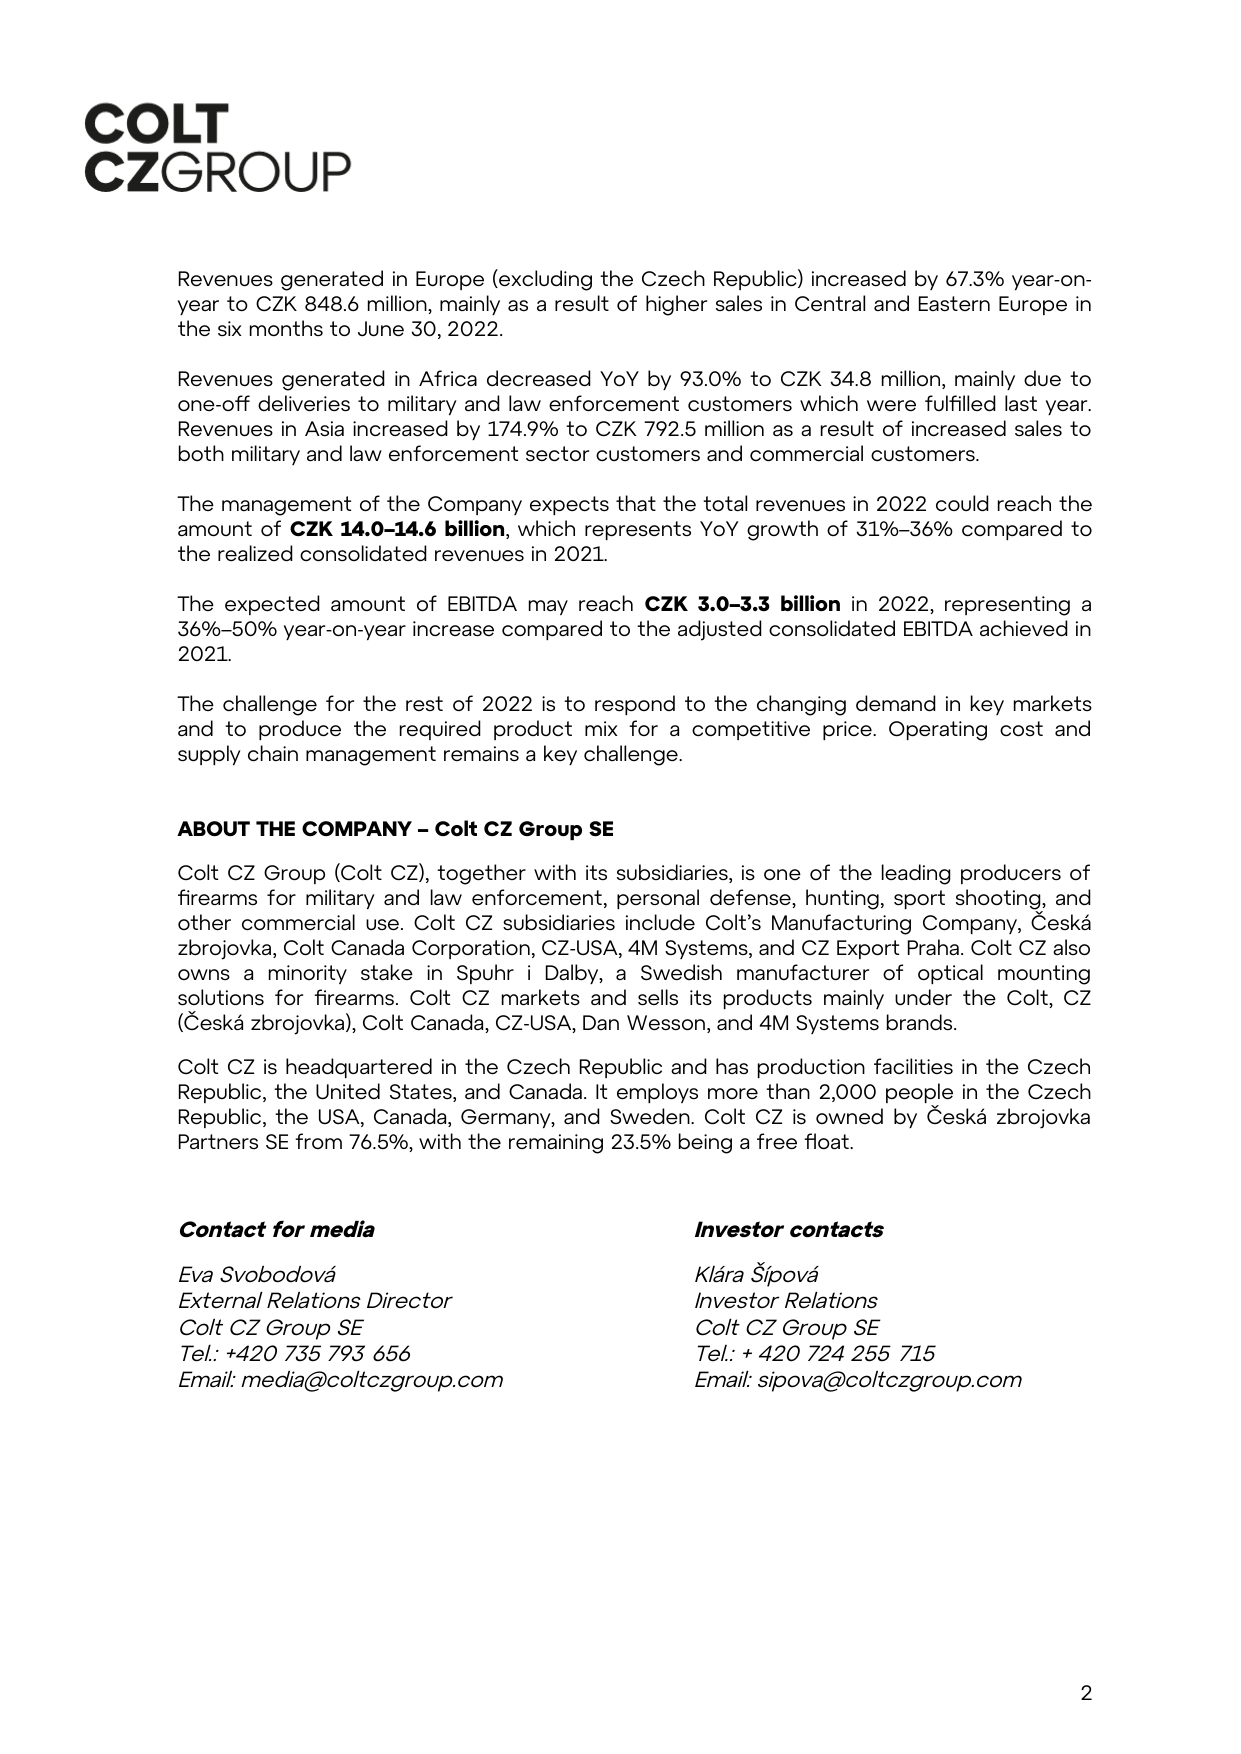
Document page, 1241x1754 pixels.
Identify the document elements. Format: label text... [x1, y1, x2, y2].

text Email: media@coltczgroup.com Email: sipova@coltczgroup.com [177, 1366, 1093, 1392]
text The management of the Company expects that the total revenues in 2022 could reach the amount of CZK 14.0–14.6 billion, which represents YoY growth of 31%–36% compared to the realized consolidated revenues in 2021. [177, 491, 1093, 566]
text Colt CZ is headquartered in the Czech Republic and has production facilities in the Czech Republic, the United States, and Canada. It employs more than 2,000 people in the Czech Republic, the USA, Canada, Germany, and Sweden. Colt CZ is owned by Česká zbrojovka Partners SE from 76.5%, with the remaining 23.5% being a free float. [177, 1053, 1093, 1153]
text Tel.: +420 735 793 656 Tel.: + 420 724 255 715 [177, 1339, 1093, 1366]
text Eva Svobodová Klára Šípová [177, 1261, 1093, 1287]
text Revenues generated in Africa decreased YoY by 93.0% to CZK 34.8 million, mainly due to one-off deliveries to military and law enforcement customers which were fulfilled last year. Revenues in Asia increased by 174.9% to CZK 792.5 million as a result of increased sales to both military and law enforcement sector customers and commercial customers. [177, 366, 1093, 466]
text External Relations Director Investor Relations [177, 1287, 1093, 1313]
text Colt CZ Group SE Colt CZ Group SE [177, 1313, 1093, 1339]
text The challenge for the rest of 2022 is to respond to the changing demand in key markets and to produce the required product mix for a competitive price. Operating cost and supply chain management remains a key challenge. [177, 691, 1093, 766]
text Colt CZ Group (Colt CZ), together with its subsidiaries, is one of the leading producers of firearms for military and law enforcement, personal defense, hunting, sport shooting, and other commercial use. Colt CZ subsidiaries include Colt’s Manufacturing Company, Česká zbrojovka, Colt Canada Corporation, CZ-USA, 4M Systems, and CZ Export Praha. Colt CZ also owns a minority stake in Spuhr i Dalby, a Swedish manufacturer of optical mounting solutions for firearms. Colt CZ markets and sells its products mainly under the Colt, CZ (Česká zbrojovka), Colt Canada, CZ-USA, Dan Wesson, and 4M Systems brands. [177, 859, 1093, 1034]
picture [14, 14, 1220, 192]
text The expected amount of EBITDA may reach CZK 3.0–3.3 billion in 2022, representing a 36%–50% year-on-year increase compared to the adjusted consolidated EBITDA achieved in 2021. [177, 591, 1093, 666]
text ABOUT THE COMPANY – Colt CZ Group SE [177, 816, 1093, 841]
text Contact for media Investor contacts [177, 1216, 1093, 1242]
